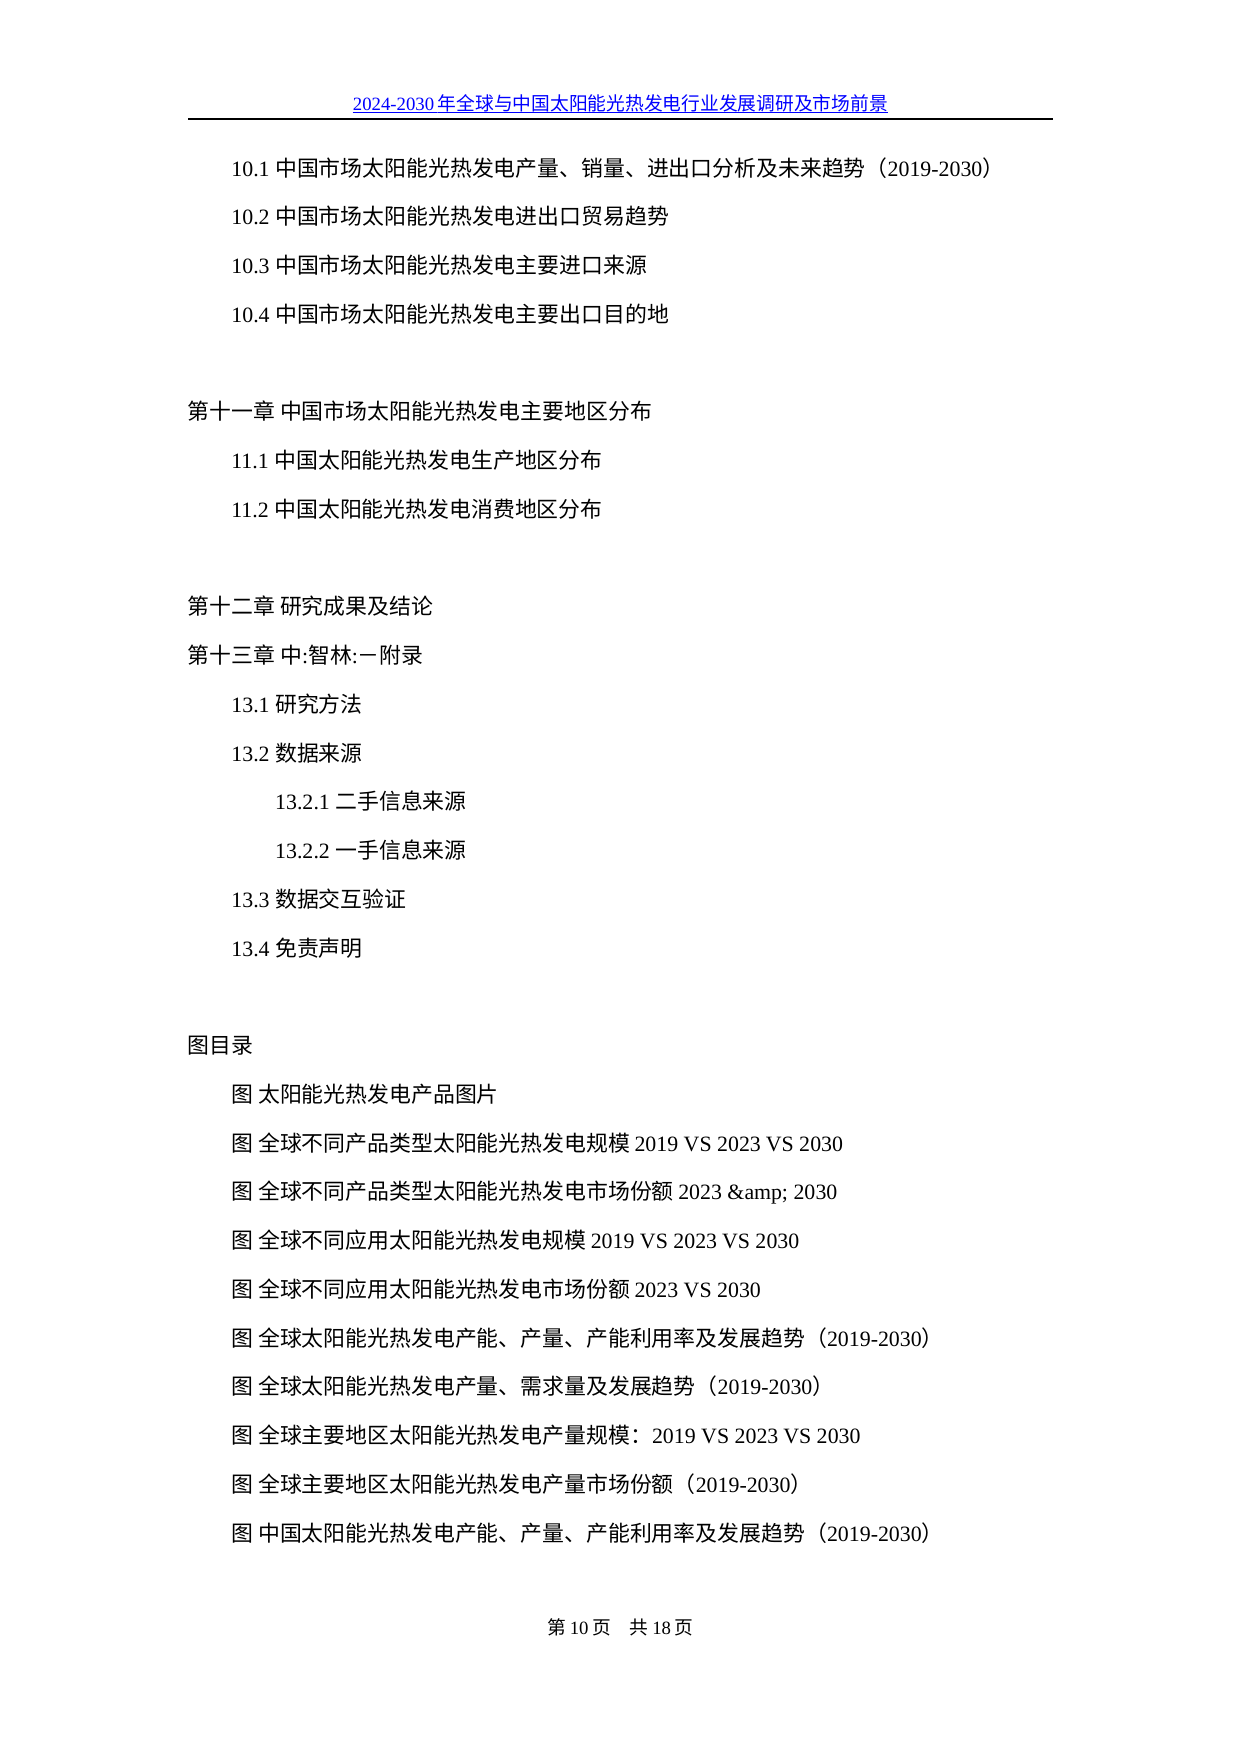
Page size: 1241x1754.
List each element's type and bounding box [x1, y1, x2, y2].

text [187, 150, 1053, 1548]
